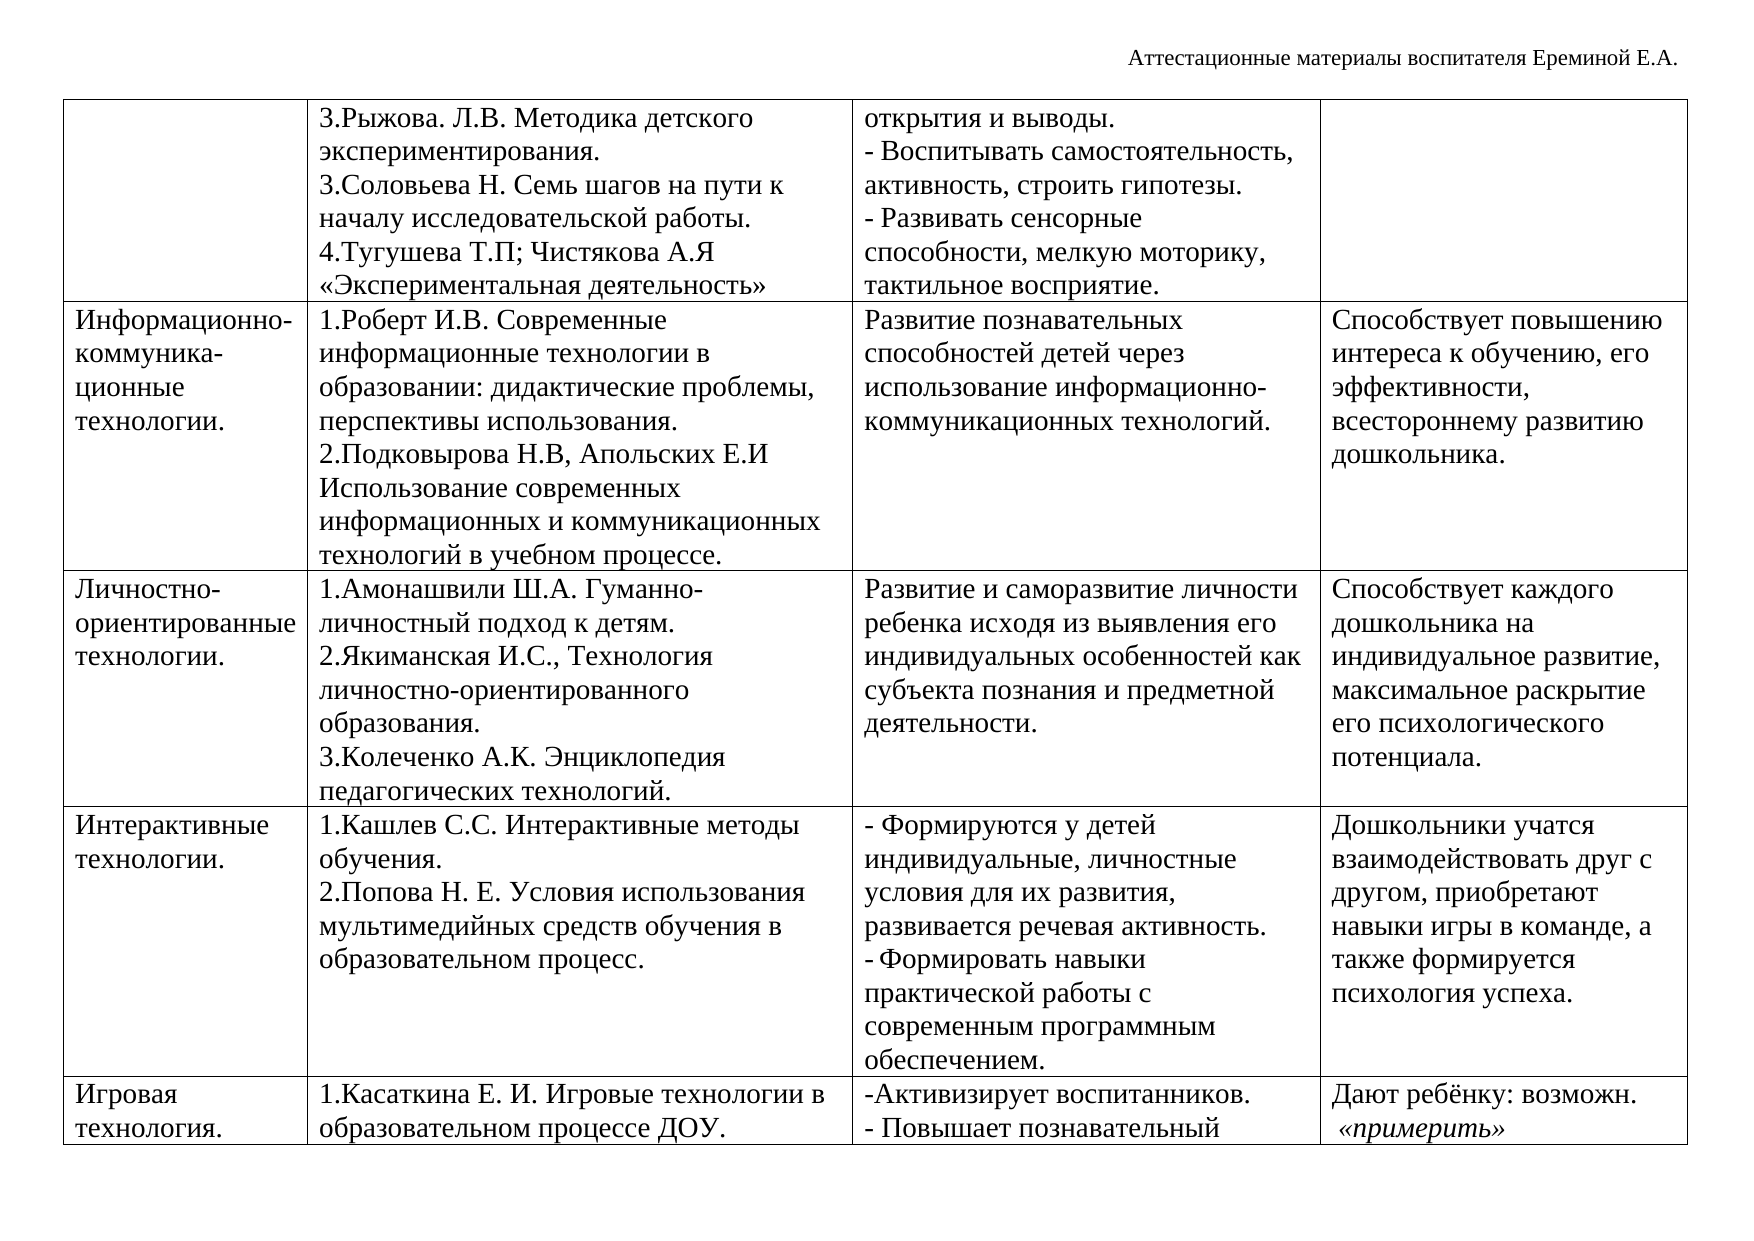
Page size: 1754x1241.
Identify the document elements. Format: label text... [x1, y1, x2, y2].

table_cell Интерактивные технологии. [64, 807, 307, 1076]
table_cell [1321, 1077, 1687, 1144]
table_cell Развитие познавательных способностей детей через использование информационно-коммуникационных технологий. [853, 302, 1320, 570]
table_cell 1.Кашлев С.С. Интерактивные методы обучения. 2.Попова Н. Е. Условия использования мультимедийных средств обучения в образовательном процесс. [308, 807, 852, 1076]
table_cell Игровая технология. [64, 1077, 307, 1144]
table_cell Личностно-ориентированные технологии. [64, 571, 307, 806]
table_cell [1321, 100, 1687, 301]
table_cell Способствует повышению интереса к обучению, его эффективности, всестороннему развитию дошкольника. [1321, 302, 1687, 570]
table_cell Способствует каждого дошкольника на индивидуальное развитие, максимальное раскрытие его психологического потенциала. [1321, 571, 1687, 806]
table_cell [853, 1077, 1320, 1144]
table_cell 1.Амонашвили Ш.А. Гуманно-личностный подход к детям. 2.Якиманская И.С., Технология личностно-ориентированного образования. 3.Колеченко А.К. Энциклопедия педагогических технологий. [308, 571, 852, 806]
table_cell Дошкольники учатся взаимодействовать друг с другом, приобретают навыки игры в команде, а также формируется психология успеха. [1321, 807, 1687, 1076]
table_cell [853, 100, 1320, 301]
table_cell Информационно-коммуника-ционные технологии. [64, 302, 307, 570]
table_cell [308, 1077, 852, 1144]
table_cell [64, 100, 307, 301]
table_cell 1.Роберт И.В. Современные информационные технологии в образовании: дидактические проблемы, перспективы использования. 2.Подковырова Н.В, Апольских Е.И Использование современных информационных и коммуникационных технологий в учебном процессе. [308, 302, 852, 570]
table_cell Развитие и саморазвитие личности ребенка исходя из выявления его индивидуальных особенностей как субъекта познания и предметной деятельности. [853, 571, 1320, 806]
table_cell - Формируются у детей индивидуальные, личностные условия для их развития, развивается речевая активность. - Формировать навыки практической работы с современным программным обеспечением. [853, 807, 1320, 1076]
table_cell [308, 100, 852, 301]
